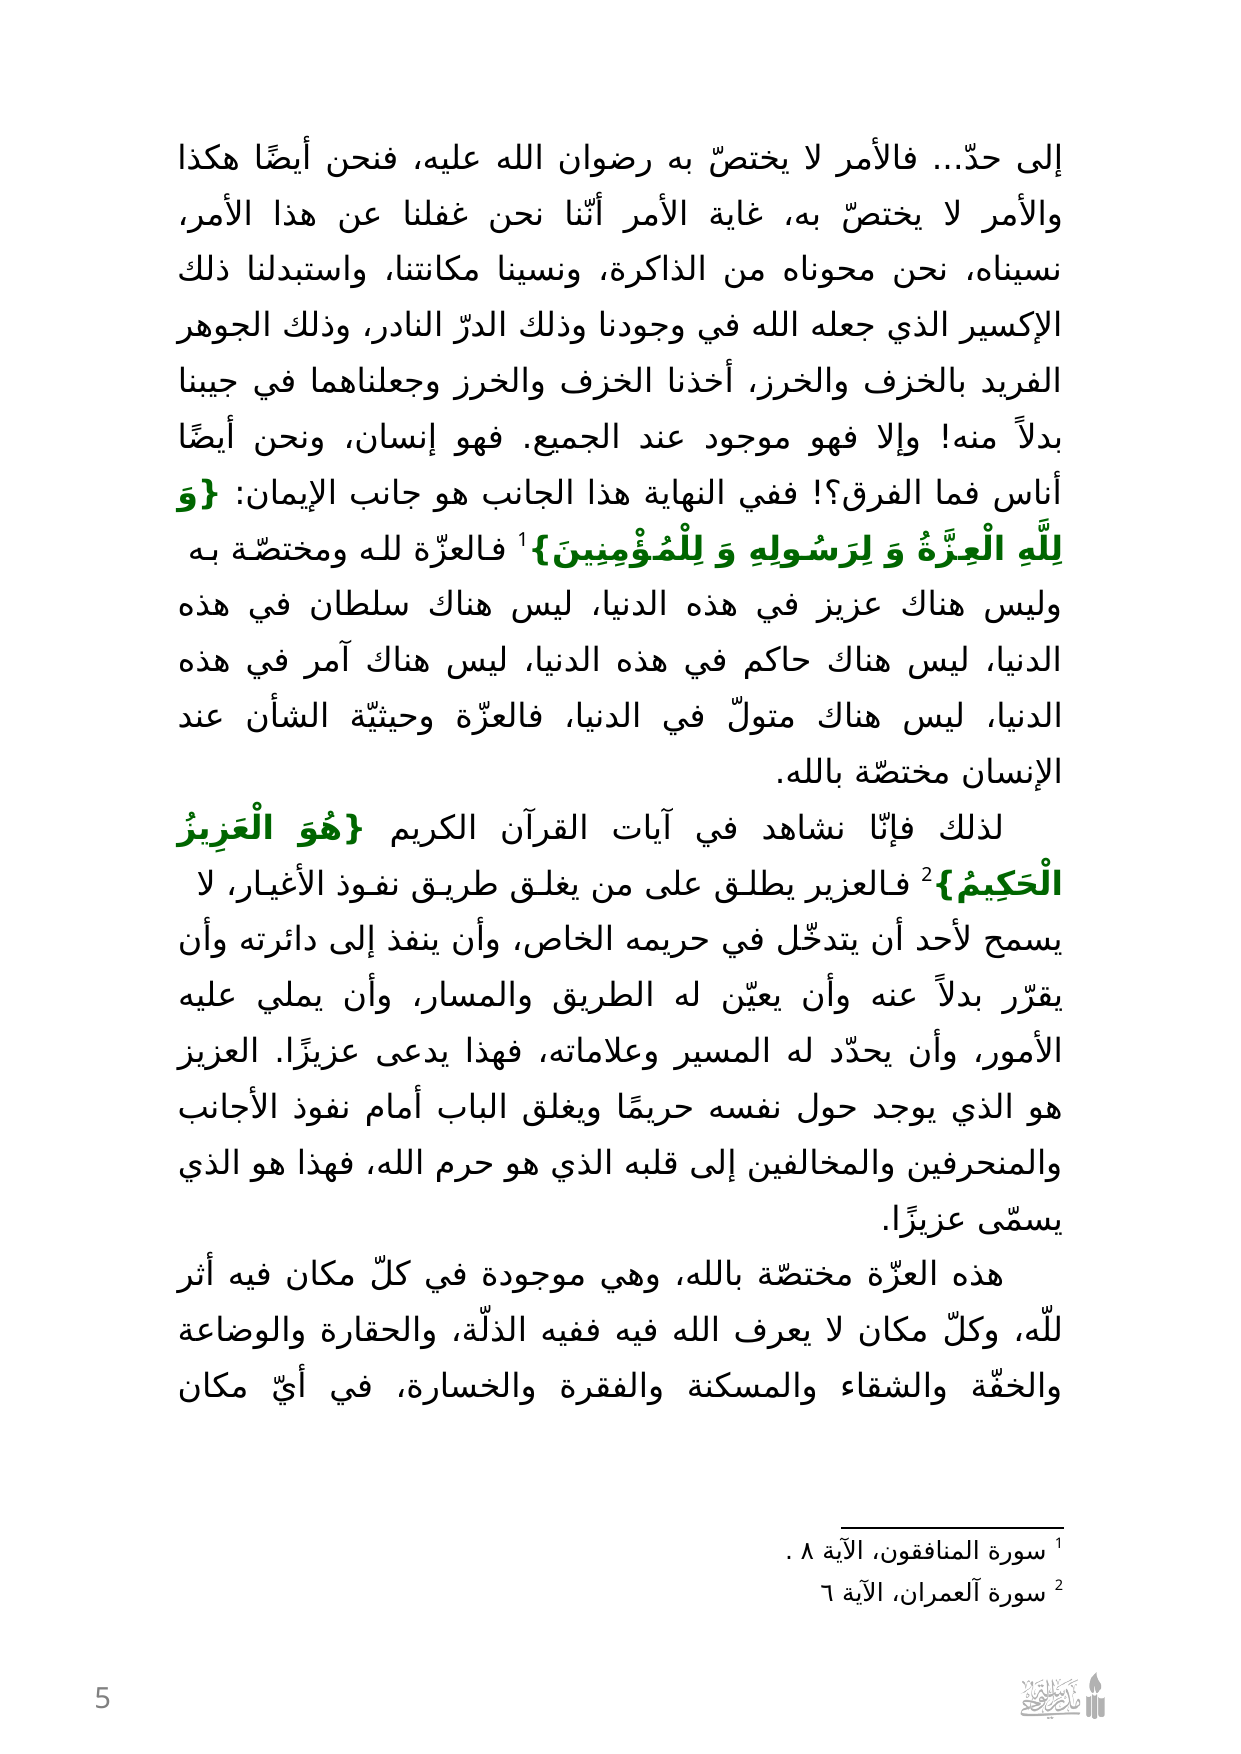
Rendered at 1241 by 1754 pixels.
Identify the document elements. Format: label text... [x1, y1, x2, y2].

picture [1020, 1672, 1105, 1719]
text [177, 136, 1063, 806]
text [177, 1252, 1063, 1420]
text لذلك فإنّا نشاهد في آيات القرآن الكريم {هُوَ الْعَزِيزُ الْحَكِيمُ}‏ فالعزير يطلق على من يغلق طريق نفوذ الأغيار، لا يسمح لأحد أن يتدخّل في حريمه الخاص، وأن ينفذ إلى دائرته وأن يقرّر بدلاً عنه وأن يعيّن له الطريق والمسار، وأن يملي عليه الأمور، وأن يحدّد له المسير وعلاماته، فهذا يدعى عزيزًا. العزيز هو الذي يوجد حول نفسه حريمًا ويغلق الباب أمام نفوذ الأجانب والمنحرفين والمخالفين إلى قلبه الذي هو حرم الله، فهذا هو الذي يسمّى عزيزًا. [177, 806, 1063, 1252]
